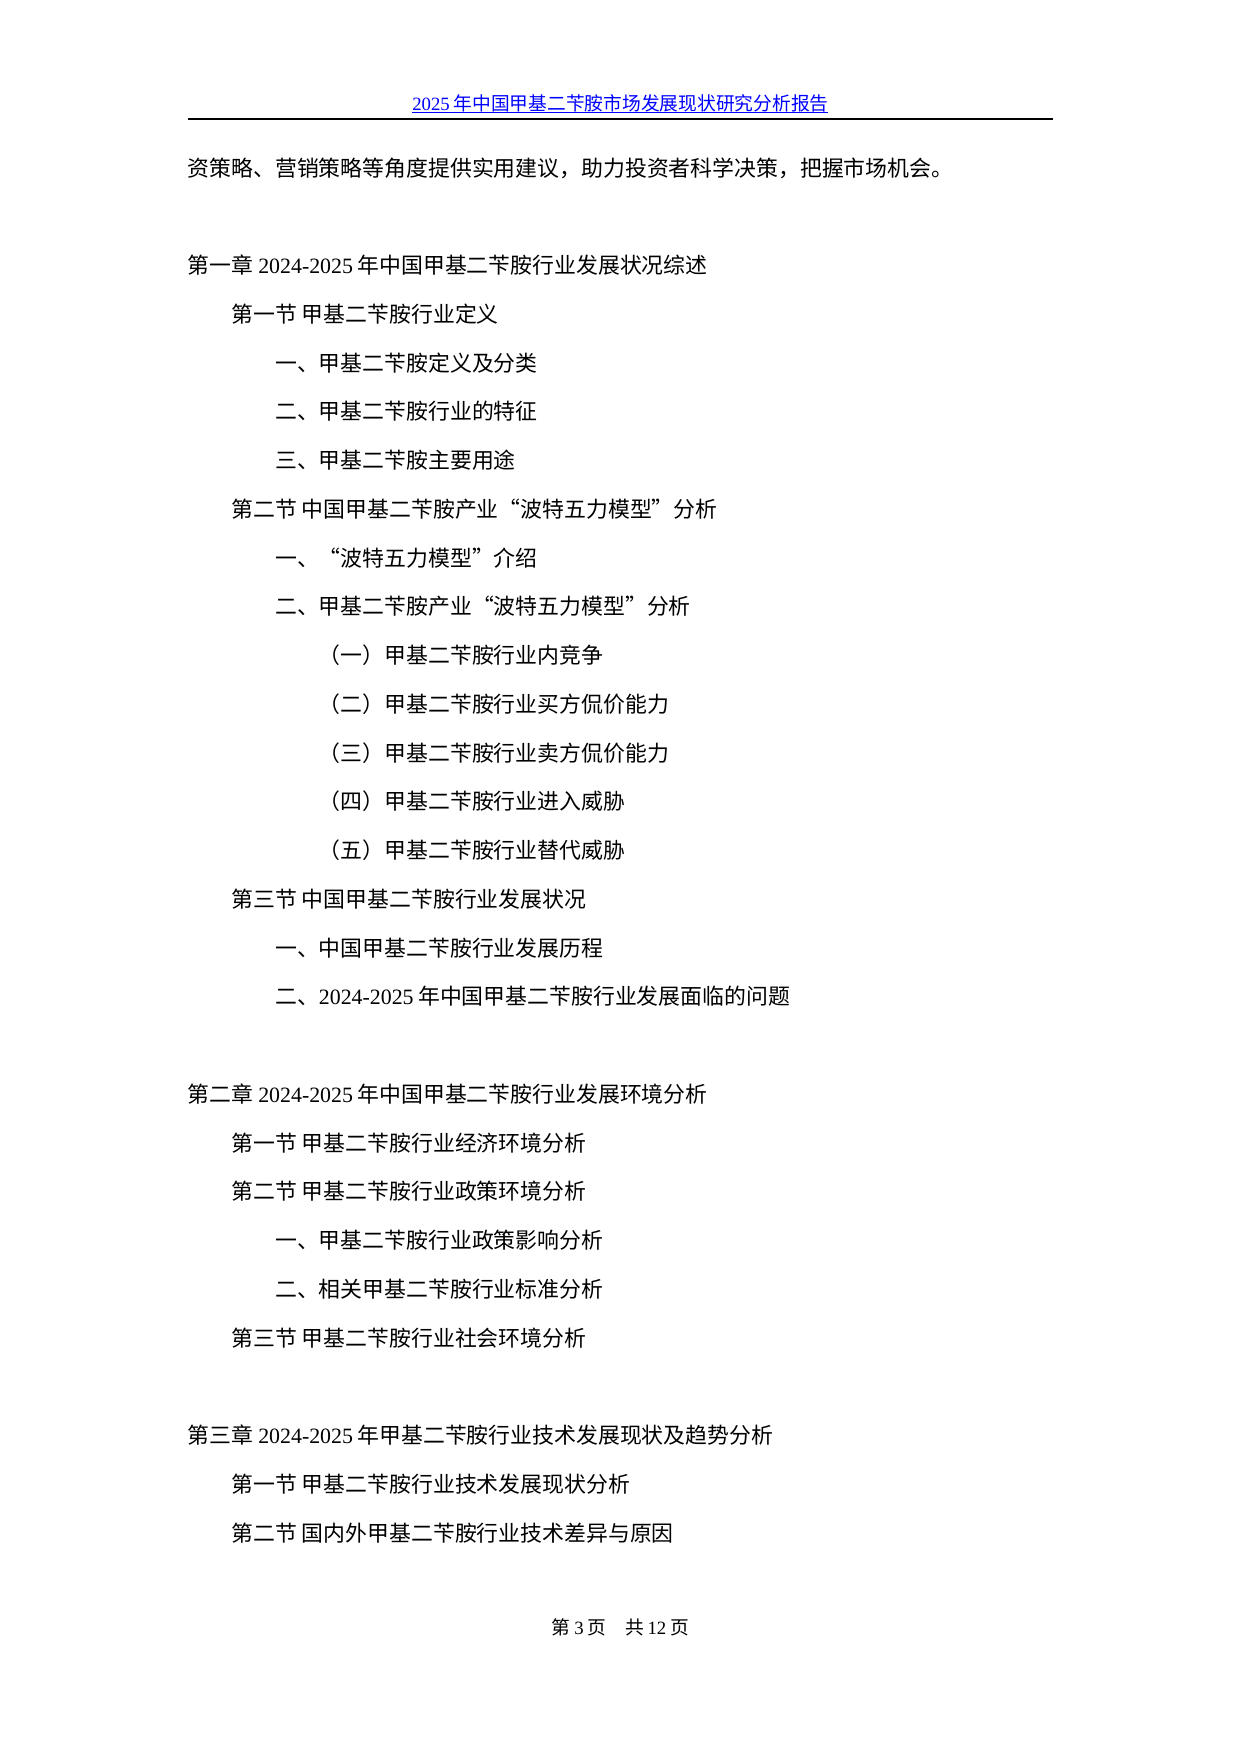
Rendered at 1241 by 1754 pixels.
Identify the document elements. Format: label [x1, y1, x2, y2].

text [187, 150, 1053, 1548]
